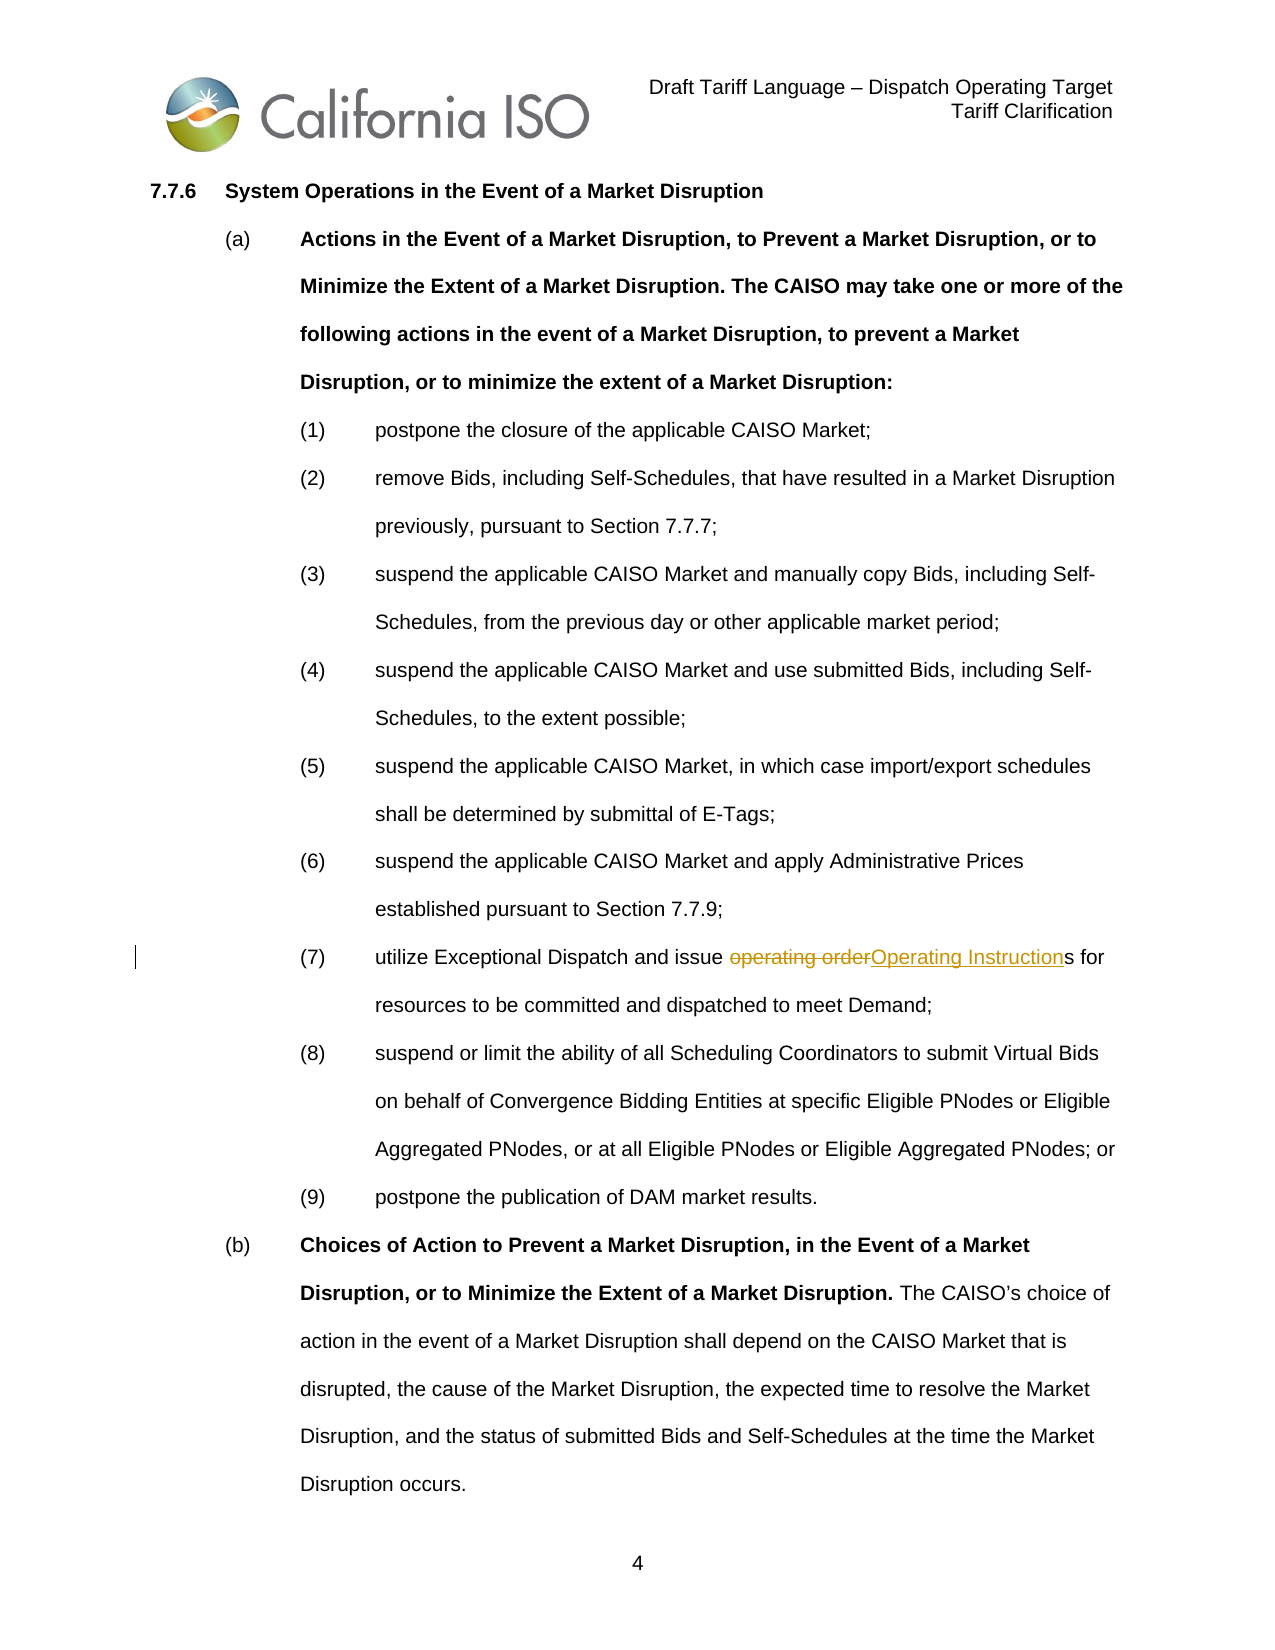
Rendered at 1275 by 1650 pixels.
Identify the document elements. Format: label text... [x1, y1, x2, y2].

text (6) suspend the applicable CAISO Market and apply Administrative Prices established pursuant to Section 7.7.9; [300, 849, 1125, 921]
text (9) postpone the publication of DAM market results. [225, 1185, 1125, 1209]
text (a) Actions in the Event of a Market Disruption, to Prevent a Market Disruption, or to Minimize the Extent of a Market Disruption. The CAISO may take one or more of the following actions in the event of a Market Disruption, to prevent a Market Disruption, or to minimize the extent of a Market Disruption: [225, 226, 1125, 394]
text (4) suspend the applicable CAISO Market and use submitted Bids, including Self-Schedules, to the extent possible; [300, 658, 1125, 729]
text (8) suspend or limit the ability of all Scheduling Coordinators to submit Virtual Bids on behalf of Convergence Bidding Entities at specific Eligible PNodes or Eligible Aggregated PNodes, or at all Eligible PNodes or Eligible Aggregated PNodes; or [300, 1041, 1125, 1161]
text (b) Choices of Action to Prevent a Market Disruption, in the Event of a Market Disruption, or to Minimize the Extent of a Market Disruption. The CAISO’s choice of action in the event of a Market Disruption shall depend on the CAISO Market that is disrupted, the cause of the Market Disruption, the expected time to resolve the Market Disruption, and the status of submitted Bids and Self-Schedules at the time the Market Disruption occurs. [225, 1233, 1125, 1496]
text (7) utilize Exceptional Dispatch and issue s for resources to be committed and dispatched to meet Demand; [300, 945, 1125, 1017]
text (5) suspend the applicable CAISO Market, in which case import/export schedules shall be determined by submittal of E-Tags; [300, 753, 1125, 825]
picture [160, 75, 594, 155]
text (1) postpone the closure of the applicable CAISO Market; [225, 418, 1125, 442]
text (3) suspend the applicable CAISO Market and manually copy Bids, including Self-Schedules, from the previous day or other applicable market period; [300, 562, 1125, 634]
subtitle 7.7.6 System Operations in the Event of a Market Disruption [150, 178, 1125, 202]
text (2) remove Bids, including Self-Schedules, that have resulted in a Market Disruption previously, pursuant to Section 7.7.7; [300, 466, 1125, 538]
